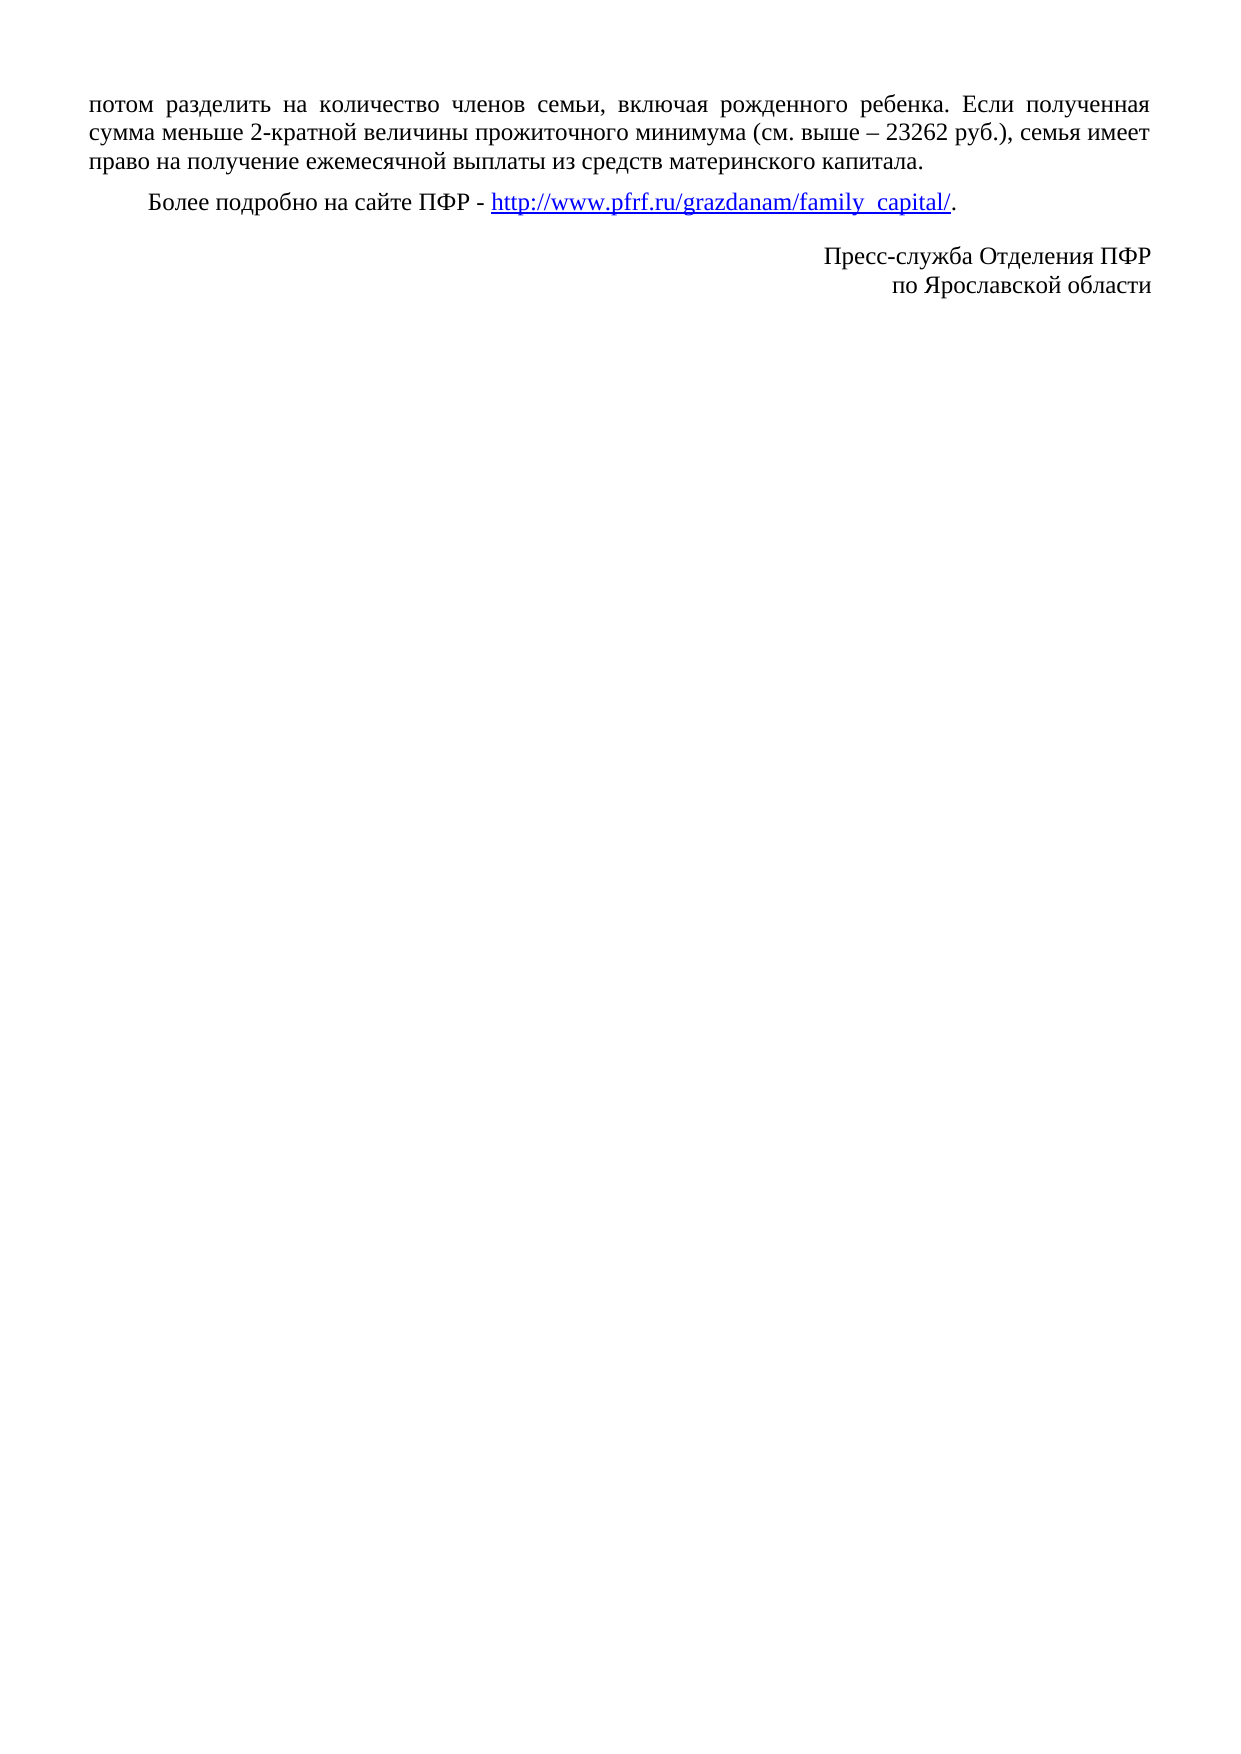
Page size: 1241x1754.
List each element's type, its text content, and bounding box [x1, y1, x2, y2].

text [89, 89, 1152, 175]
text Пресс-служба Отделения ПФР [89, 241, 1152, 270]
text по Ярославской области [89, 270, 1152, 299]
text Более подробно на сайте ПФР - http://www.pfrf.ru/grazdanam/family_capital/. [89, 187, 1152, 216]
